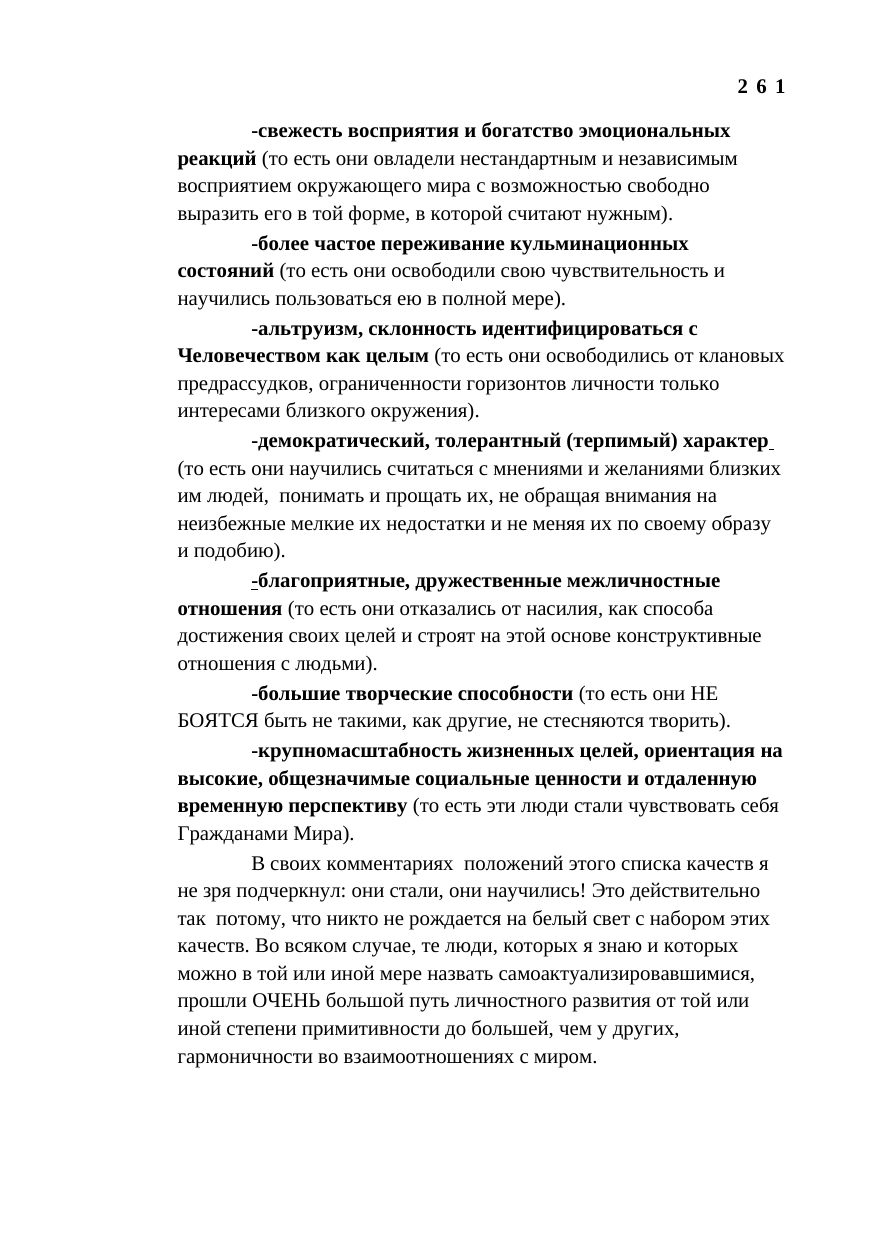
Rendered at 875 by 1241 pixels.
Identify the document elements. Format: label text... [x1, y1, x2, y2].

text В своих комментариях положений этого списка качеств я не зря подчеркнул: они стали, они научились! Это действительно так потому, что никто не рождается на белый свет с набором этих качеств. Во всяком случае, те люди, которых я знаю и которых можно в той или иной мере назвать самоактуализировавшимися, прошли ОЧЕНЬ большой путь личностного развития от той или иной степени примитивности до большей, чем у других, гармоничности во взаимоотношениях с миром. [177, 850, 785, 1068]
text -альтруизм, склонность идентифицироваться с Человечеством как целым (то есть они освободились от клановых предрассудков, ограниченности горизонтов личности только интересами близкого окружения). [177, 316, 785, 422]
text -свежесть восприятия и богатство эмоциональных реакций (то есть они овладели нестандартным и независимым восприятием окружающего мира с возможностью свободно выразить его в той форме, в которой считают нужным). [177, 118, 785, 225]
text -благоприятные, дружественные межличностные отношения (то есть они отказались от насилия, как способа достижения своих целей и строят на этой основе конструктивные отношения с людьми). [177, 568, 785, 675]
text -большие творческие способности (то есть они НЕ БОЯТСЯ быть не такими, как другие, не стесняются творить). [177, 681, 785, 732]
text -крупномасштабность жизненных целей, ориентация на высокие, общезначимые социальные ценности и отдаленную временную перспективу (то есть эти люди стали чувствовать себя Гражданами Мира). [177, 738, 785, 845]
text -демократический, толерантный (терпимый) характер (то есть они научились считаться с мнениями и желаниями близких им людей, понимать и прощать их, не обращая внимания на неизбежные мелкие их недостатки и не меняя их по своему образу и подобию). [177, 428, 785, 562]
text -более частое переживание кульминационных состояний (то есть они освободили свою чувствительность и научились пользоваться ею в полной мере). [177, 231, 785, 310]
